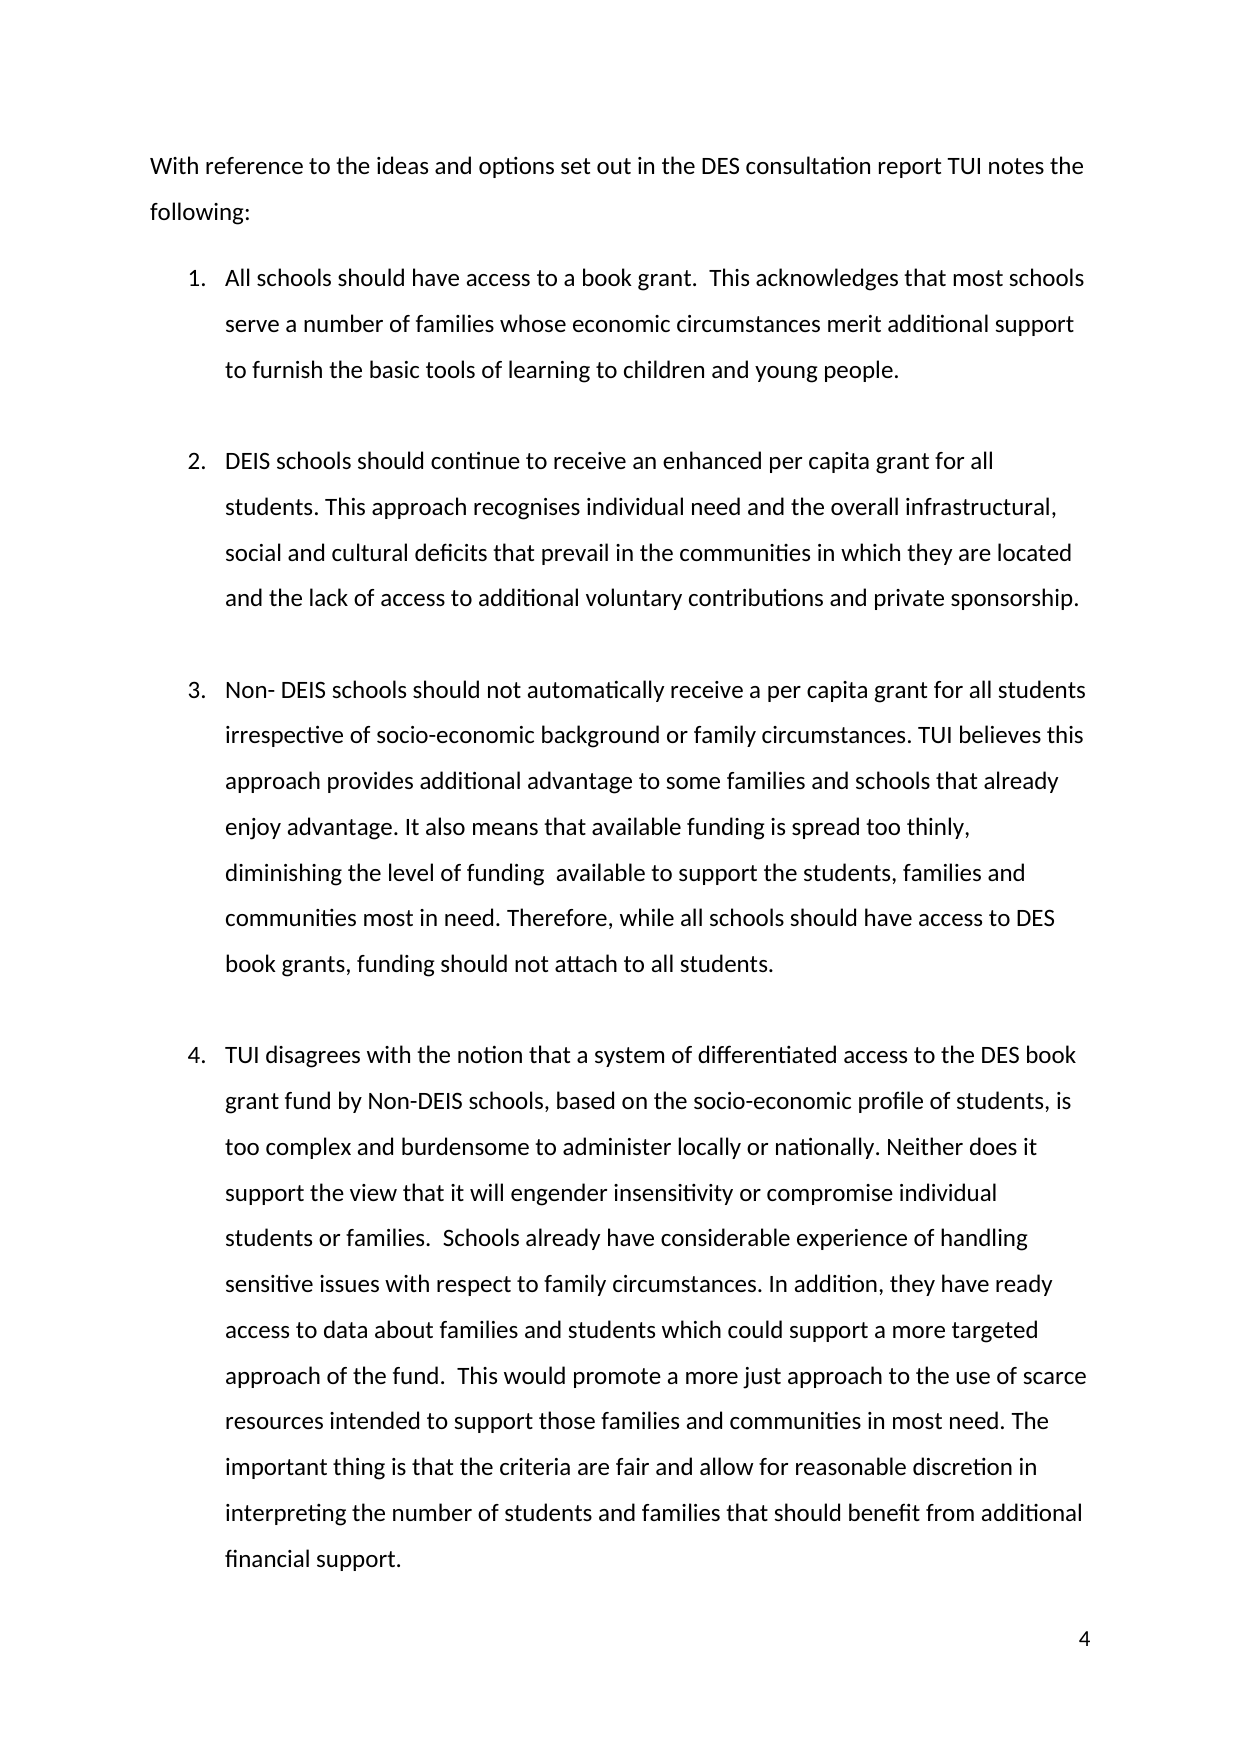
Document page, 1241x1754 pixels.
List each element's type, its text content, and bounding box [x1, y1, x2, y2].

list DEIS schools should continue to receive an enhanced per capita grant for all students. This approach recognises individual need and the overall infrastructural, social and cultural deficits that prevail in the communities in which they are located and the lack of access to additional voluntary contributions and private sponsorship. [187, 445, 1090, 613]
list All schools should have access to a book grant. This acknowledges that most schools serve a number of families whose economic circumstances merit additional support to furnish the basic tools of learning to children and young people. [187, 262, 1090, 384]
text With reference to the ideas and options set out in the DES consultation report TUI notes the following: [150, 150, 1090, 226]
list Non- DEIS schools should not automatically receive a per capita grant for all students irrespective of socio-economic background or family circumstances. TUI believes this approach provides additional advantage to some families and schools that already enjoy advantage. It also means that available funding is spread too thinly, diminishing the level of funding available to support the students, families and communities most in need. Therefore, while all schools should have access to DES book grants, funding should not attach to all students. [187, 674, 1090, 979]
list TUI disagrees with the notion that a system of differentiated access to the DES book grant fund by Non-DEIS schools, based on the socio-economic profile of students, is too complex and burdensome to administer locally or nationally. Neither does it support the view that it will engender insensitivity or compromise individual students or families. Schools already have considerable experience of handling sensitive issues with respect to family circumstances. In addition, they have ready access to data about families and students which could support a more targeted approach of the fund. This would promote a more just approach to the use of scarce resources intended to support those families and communities in most need. The important thing is that the criteria are fair and allow for reasonable discretion in interpreting the number of students and families that should benefit from additional financial support. [187, 1040, 1090, 1573]
